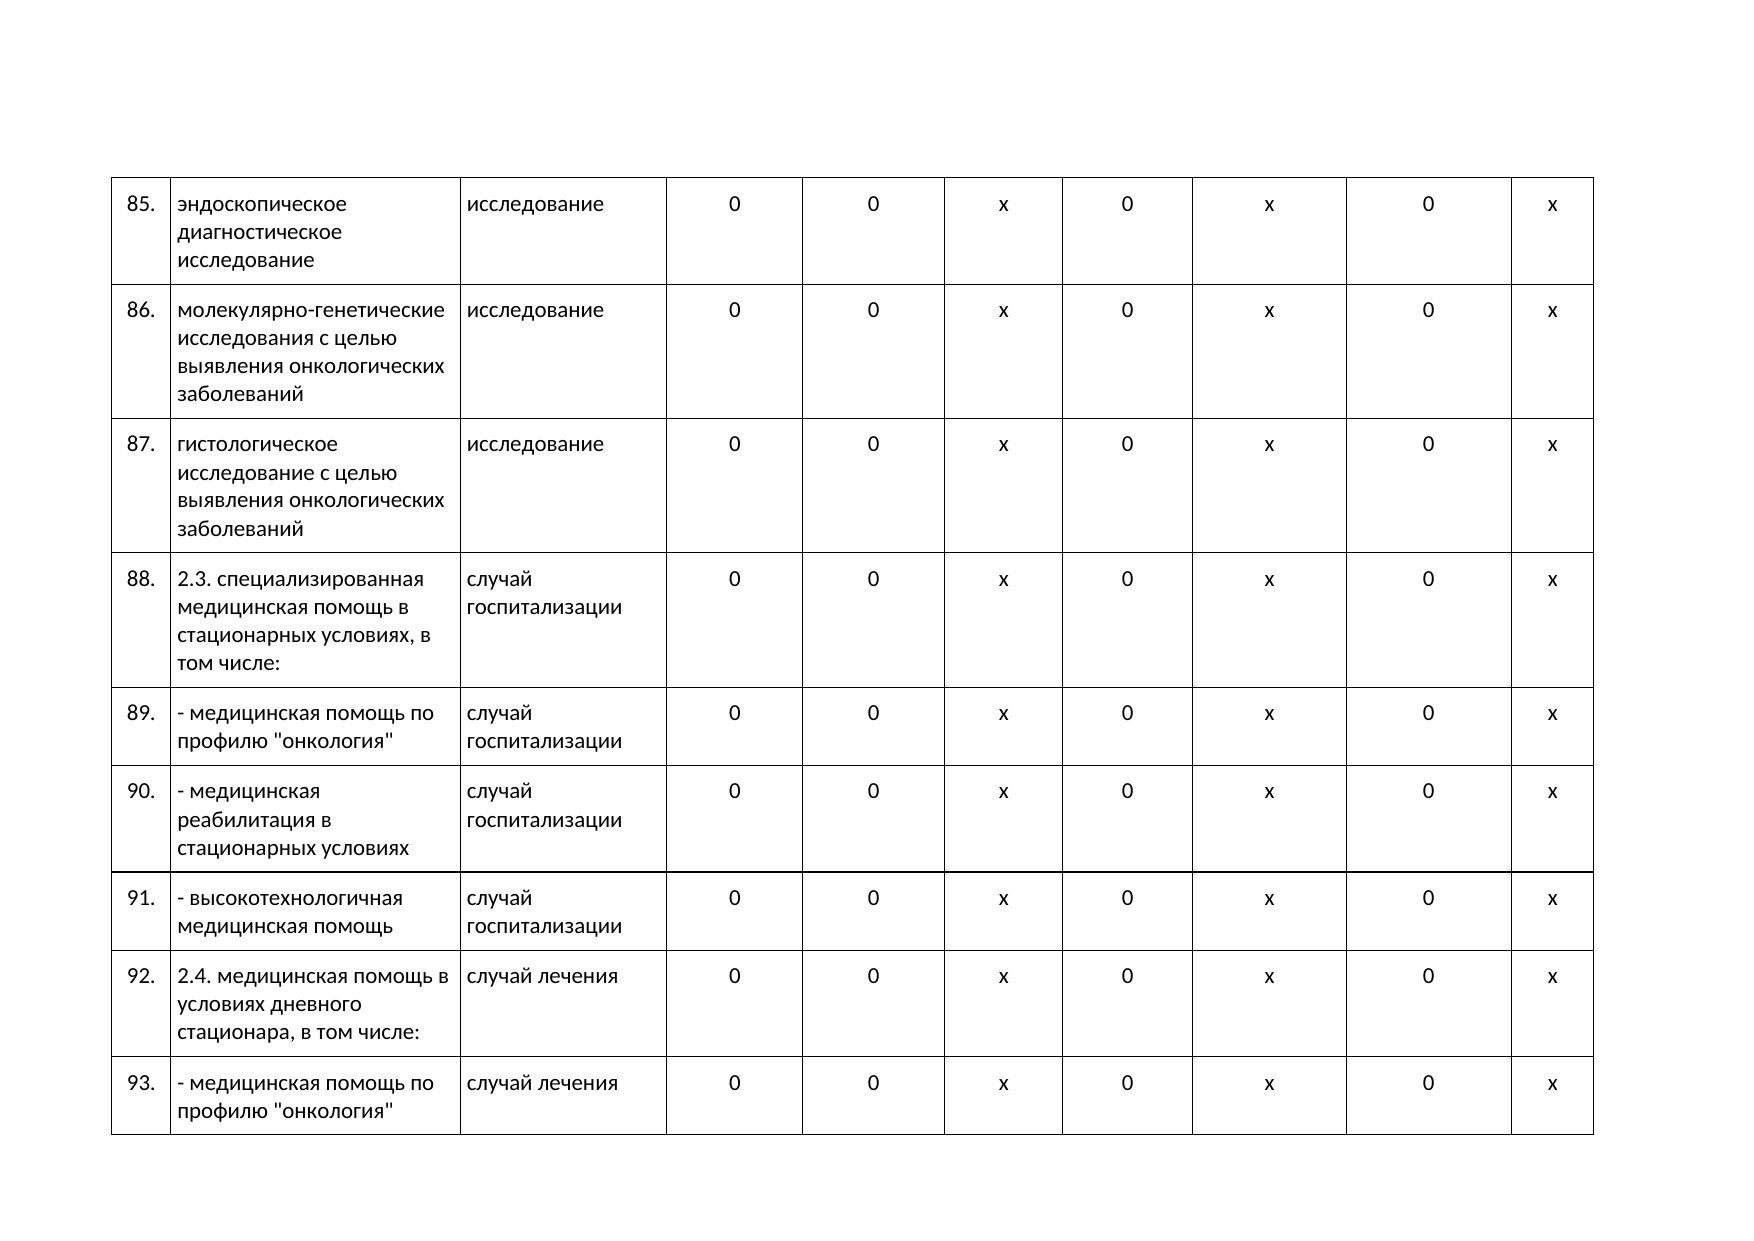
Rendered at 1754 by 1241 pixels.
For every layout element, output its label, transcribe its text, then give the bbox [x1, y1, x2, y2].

table_cell 0 [1347, 1057, 1511, 1134]
table_cell 0 [1347, 553, 1511, 687]
table_cell х [1193, 873, 1346, 950]
table_cell 87. [112, 419, 170, 552]
table_cell х [945, 873, 1062, 950]
table_cell 0 [1347, 873, 1511, 950]
table_cell х [1193, 553, 1346, 687]
table_cell случай госпитализации [461, 553, 666, 687]
table_cell 0 [803, 1057, 944, 1134]
table_cell - высокотехнологичная медицинская помощь [171, 873, 460, 950]
table_cell случай госпитализации [461, 688, 666, 765]
table_cell 0 [1063, 419, 1192, 552]
table_cell х [1193, 766, 1346, 871]
table_cell 0 [1063, 951, 1192, 1056]
table_cell 0 [667, 688, 802, 765]
table_cell 0 [1063, 285, 1192, 418]
table_cell х [1512, 766, 1593, 871]
table_cell х [945, 419, 1062, 552]
table_cell х [945, 1057, 1062, 1134]
table_cell 93. [112, 1057, 170, 1134]
table_cell 92. [112, 951, 170, 1056]
table_cell - медицинская помощь по профилю "онкология" [171, 1057, 460, 1134]
table_cell 0 [667, 419, 802, 552]
table_cell случай госпитализации [461, 873, 666, 950]
table_cell 0 [803, 285, 944, 418]
table_cell х [945, 688, 1062, 765]
table_cell 0 [667, 553, 802, 687]
table_cell - медицинская реабилитация в стационарных условиях [171, 766, 460, 871]
table_cell х [945, 285, 1062, 418]
table_cell х [945, 951, 1062, 1056]
table_cell 0 [803, 419, 944, 552]
table_cell 0 [1347, 285, 1511, 418]
table_cell 0 [1347, 688, 1511, 765]
table_cell х [945, 766, 1062, 871]
table_cell 0 [1063, 553, 1192, 687]
table_cell исследование [461, 419, 666, 552]
table_cell 0 [1347, 178, 1511, 283]
table_cell х [1512, 178, 1593, 283]
table_cell х [945, 553, 1062, 687]
table_cell 2.4. медицинская помощь в условиях дневного стационара, в том числе: [171, 951, 460, 1056]
table_cell 0 [1347, 766, 1511, 871]
table_cell 86. [112, 285, 170, 418]
table_cell 0 [803, 951, 944, 1056]
table_cell 0 [667, 1057, 802, 1134]
table_cell 0 [803, 178, 944, 283]
table_cell 0 [667, 873, 802, 950]
table_cell 0 [1063, 178, 1192, 283]
table_cell х [1193, 688, 1346, 765]
table_cell 0 [803, 553, 944, 687]
table_cell 90. [112, 766, 170, 871]
table_cell случай госпитализации [461, 766, 666, 871]
table_cell х [1512, 285, 1593, 418]
table_cell 0 [1063, 766, 1192, 871]
table_cell 0 [1063, 873, 1192, 950]
table_cell 0 [803, 766, 944, 871]
table_cell 0 [667, 766, 802, 871]
table_cell х [1512, 1057, 1593, 1134]
table_cell 0 [667, 285, 802, 418]
table_cell 91. [112, 873, 170, 950]
table_cell 88. [112, 553, 170, 687]
table_cell случай лечения [461, 951, 666, 1056]
table_cell х [1512, 873, 1593, 950]
table_cell х [1193, 1057, 1346, 1134]
table_cell случай лечения [461, 1057, 666, 1134]
table_cell - медицинская помощь по профилю "онкология" [171, 688, 460, 765]
table_cell х [945, 178, 1062, 283]
table_cell 0 [1063, 688, 1192, 765]
table_cell х [1193, 951, 1346, 1056]
table_cell 2.3. специализированная медицинская помощь в стационарных условиях, в том числе: [171, 553, 460, 687]
table_cell х [1193, 419, 1346, 552]
table_cell х [1512, 688, 1593, 765]
table_cell 0 [1063, 1057, 1192, 1134]
table_cell исследование [461, 285, 666, 418]
table_cell исследование [461, 178, 666, 283]
table_cell молекулярно-генетические исследования с целью выявления онкологических заболеваний [171, 285, 460, 418]
table_cell х [1512, 419, 1593, 552]
table_cell 0 [667, 178, 802, 283]
table_cell гистологическое исследование с целью выявления онкологических заболеваний [171, 419, 460, 552]
table_cell 85. [112, 178, 170, 283]
table_cell 0 [1347, 419, 1511, 552]
table_cell 0 [667, 951, 802, 1056]
table_cell х [1193, 178, 1346, 283]
table_cell х [1193, 285, 1346, 418]
table_cell х [1512, 951, 1593, 1056]
table_cell 0 [803, 688, 944, 765]
table_cell 89. [112, 688, 170, 765]
table_cell 0 [803, 873, 944, 950]
table_cell х [1512, 553, 1593, 687]
table_cell эндоскопическое диагностическое исследование [171, 178, 460, 283]
table_cell 0 [1347, 951, 1511, 1056]
